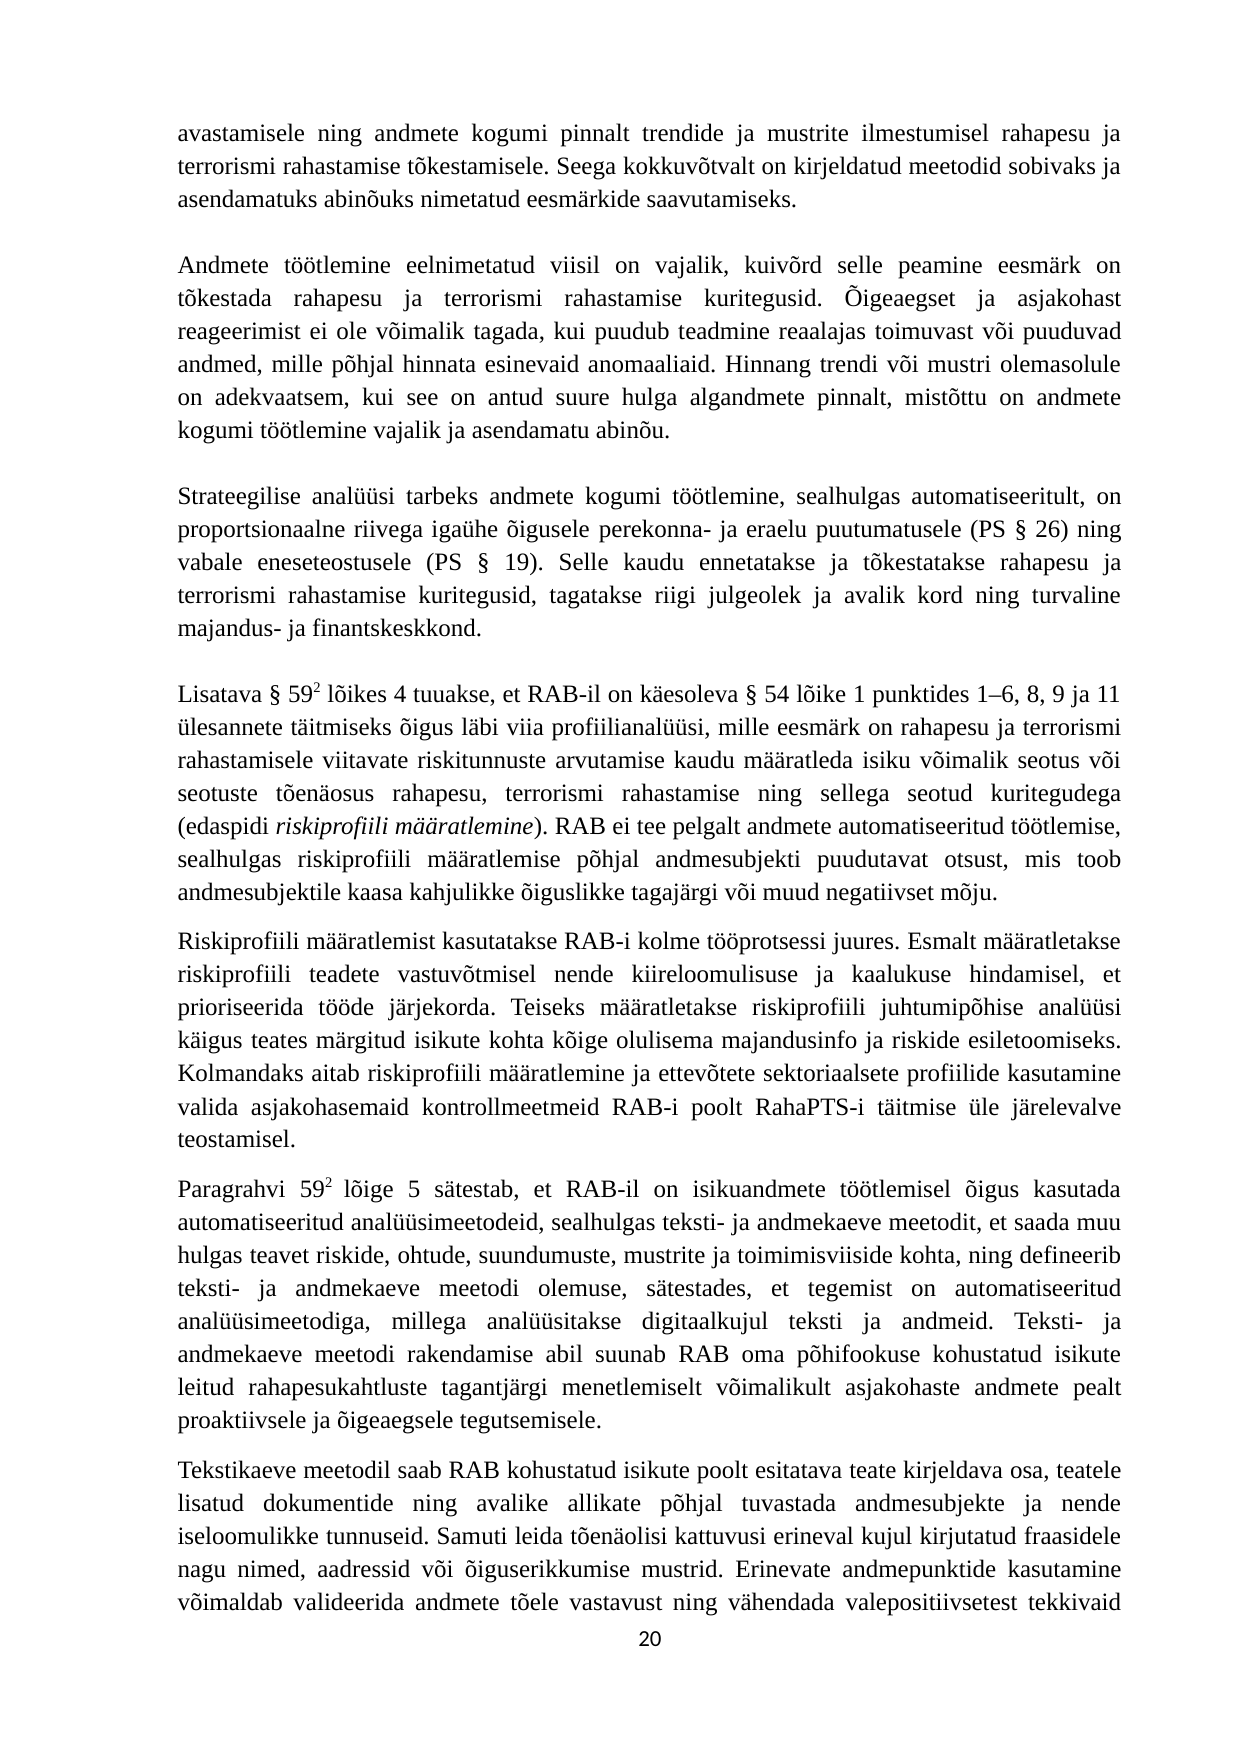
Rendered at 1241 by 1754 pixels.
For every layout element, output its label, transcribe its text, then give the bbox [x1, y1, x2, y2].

text Paragrahvi 592 lõige 5 sätestab, et RAB-il on isikuandmete töötlemisel õigus kasutada automatiseeritud analüüsimeetodeid, sealhulgas teksti- ja andmekaeve meetodit, et saada muu hulgas teavet riskide, ohtude, suundumuste, mustrite ja toimimisviiside kohta, ning defineerib teksti- ja andmekaeve meetodi olemuse, sätestades, et tegemist on automatiseeritud analüüsimeetodiga, millega analüüsitakse digitaalkujul teksti ja andmeid. Teksti- ja andmekaeve meetodi rakendamise abil suunab RAB oma põhifookuse kohustatud isikute leitud rahapesukahtluste tagantjärgi menetlemiselt võimalikult asjakohaste andmete pealt proaktiivsele ja õigeaegsele tegutsemisele. [177, 1174, 1122, 1434]
text Strateegilise analüüsi tarbeks andmete kogumi töötlemine, sealhulgas automatiseeritult, on proportsionaalne riivega igaühe õigusele perekonna- ja eraelu puutumatusele (PS § 26) ning vabale eneseteostusele (PS § 19). Selle kaudu ennetatakse ja tõkestatakse rahapesu ja terrorismi rahastamise kuritegusid, tagatakse riigi julgeolek ja avalik kord ning turvaline majandus- ja finantskeskkond. [177, 481, 1122, 642]
text Andmete töötlemine eelnimetatud viisil on vajalik, kuivõrd selle peamine eesmärk on tõkestada rahapesu ja terrorismi rahastamise kuritegusid. Õigeaegset ja asjakohast reageerimist ei ole võimalik tagada, kui puudub teadmine reaalajas toimuvast või puuduvad andmed, mille põhjal hinnata esinevaid anomaaliaid. Hinnang trendi või mustri olemasolule on adekvaatsem, kui see on antud suure hulga algandmete pinnalt, mistõttu on andmete kogumi töötlemine vajalik ja asendamatu abinõu. [177, 250, 1122, 444]
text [177, 118, 1122, 213]
text Lisatava § 592 lõikes 4 tuuakse, et RAB-il on käesoleva § 54 lõike 1 punktides 1–6, 8, 9 ja 11 ülesannete täitmiseks õigus läbi viia profiilianalüüsi, mille eesmärk on rahapesu ja terrorismi rahastamisele viitavate riskitunnuste arvutamise kaudu määratleda isiku võimalik seotus või seotuste tõenäosus rahapesu, terrorismi rahastamise ning sellega seotud kuritegudega (edaspidi riskiprofiili määratlemine). RAB ei tee pelgalt andmete automatiseeritud töötlemise, sealhulgas riskiprofiili määratlemise põhjal andmesubjekti puudutavat otsust, mis toob andmesubjektile kaasa kahjulikke õiguslikke tagajärgi või muud negatiivset mõju. [177, 679, 1122, 906]
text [177, 1455, 1122, 1616]
text Riskiprofiili määratlemist kasutatakse RAB-i kolme tööprotsessi juures. Esmalt määratletakse riskiprofiili teadete vastuvõtmisel nende kiireloomulisuse ja kaalukuse hindamisel, et prioriseerida tööde järjekorda. Teiseks määratletakse riskiprofiili juhtumipõhise analüüsi käigus teates märgitud isikute kohta kõige olulisema majandusinfo ja riskide esiletoomiseks. Kolmandaks aitab riskiprofiili määratlemine ja ettevõtete sektoriaalsete profiilide kasutamine valida asjakohasemaid kontrollmeetmeid RAB-i poolt RahaPTS-i täitmise üle järelevalve teostamisel. [177, 926, 1122, 1153]
